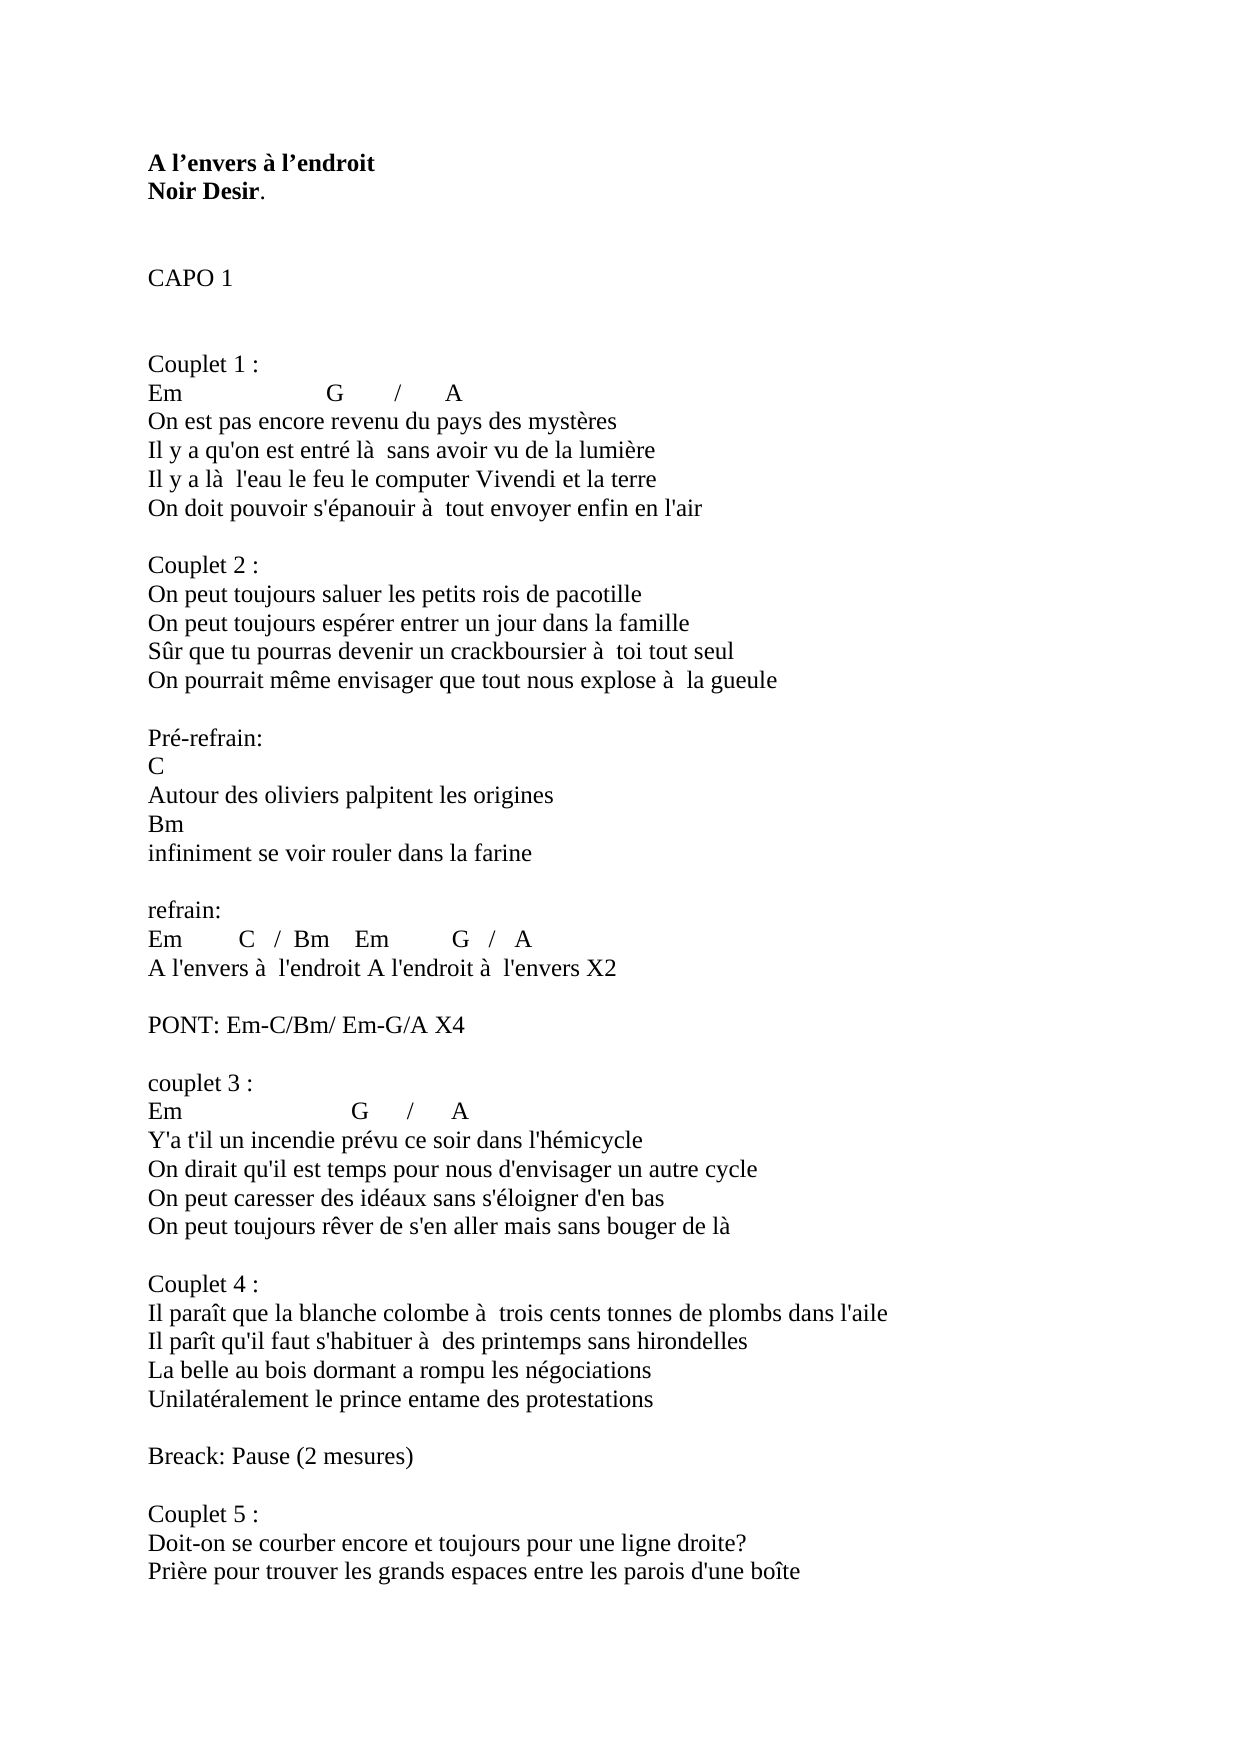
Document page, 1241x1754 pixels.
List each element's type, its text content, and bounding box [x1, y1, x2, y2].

text Noir Desir. [148, 176, 1093, 205]
text On pourrait même envisager que tout nous explose à la gueule [148, 665, 1093, 694]
text Y'a t'il un incendie prévu ce soir dans l'hémicycle [148, 1125, 1093, 1154]
text On peut toujours rêver de s'en aller mais sans bouger de là [148, 1211, 1093, 1240]
text Breack: Pause (2 mesures) [148, 1441, 1093, 1470]
text Il paraît que la blanche colombe à trois cents tonnes de plombs dans l'aile [148, 1298, 1093, 1326]
text Doit-on se courber encore et toujours pour une ligne droite? [148, 1528, 1093, 1556]
text On peut toujours saluer les petits rois de pacotille [148, 579, 1093, 608]
text refrain: [148, 895, 1093, 924]
text C [148, 751, 1093, 780]
text infiniment se voir rouler dans la farine [148, 838, 1093, 866]
text Bm [148, 809, 1093, 838]
text Couplet 1 : [148, 349, 1093, 378]
text couplet 3 : [148, 1068, 1093, 1096]
text On dirait qu'il est temps pour nous d'envisager un autre cycle [148, 1154, 1093, 1183]
text On peut toujours espérer entrer un jour dans la famille [148, 608, 1093, 636]
text PONT: Em-C/Bm/ Em-G/A X4 [148, 1010, 1093, 1039]
text Il y a qu'on est entré là sans avoir vu de la lumière [148, 435, 1093, 464]
text La belle au bois dormant a rompu les négociations [148, 1355, 1093, 1384]
text Couplet 4 : [148, 1269, 1093, 1298]
text Couplet 5 : [148, 1499, 1093, 1528]
text Il parît qu'il faut s'habituer à des printemps sans hirondelles [148, 1326, 1093, 1355]
text Unilatéralement le prince entame des protestations [148, 1384, 1093, 1413]
text Couplet 2 : [148, 550, 1093, 579]
text Em G / A [148, 1096, 1093, 1125]
text A l'envers à l'endroit A l'endroit à l'envers X2 [148, 953, 1093, 981]
text A l’envers à l’endroit [148, 148, 1093, 176]
text Autour des oliviers palpitent les origines [148, 780, 1093, 809]
text Em G / A [148, 378, 1093, 406]
text Il y a là l'eau le feu le computer Vivendi et la terre [148, 464, 1093, 493]
text Em C / Bm Em G / A [148, 924, 1093, 953]
text On peut caresser des idéaux sans s'éloigner d'en bas [148, 1183, 1093, 1211]
text Prière pour trouver les grands espaces entre les parois d'une boîte [148, 1556, 1093, 1585]
text Pré-refrain: [148, 723, 1093, 751]
text CAPO 1 [148, 263, 1093, 291]
text Sûr que tu pourras devenir un crackboursier à toi tout seul [148, 636, 1093, 665]
text On est pas encore revenu du pays des mystères [148, 406, 1093, 435]
text On doit pouvoir s'épanouir à tout envoyer enfin en l'air [148, 493, 1093, 521]
